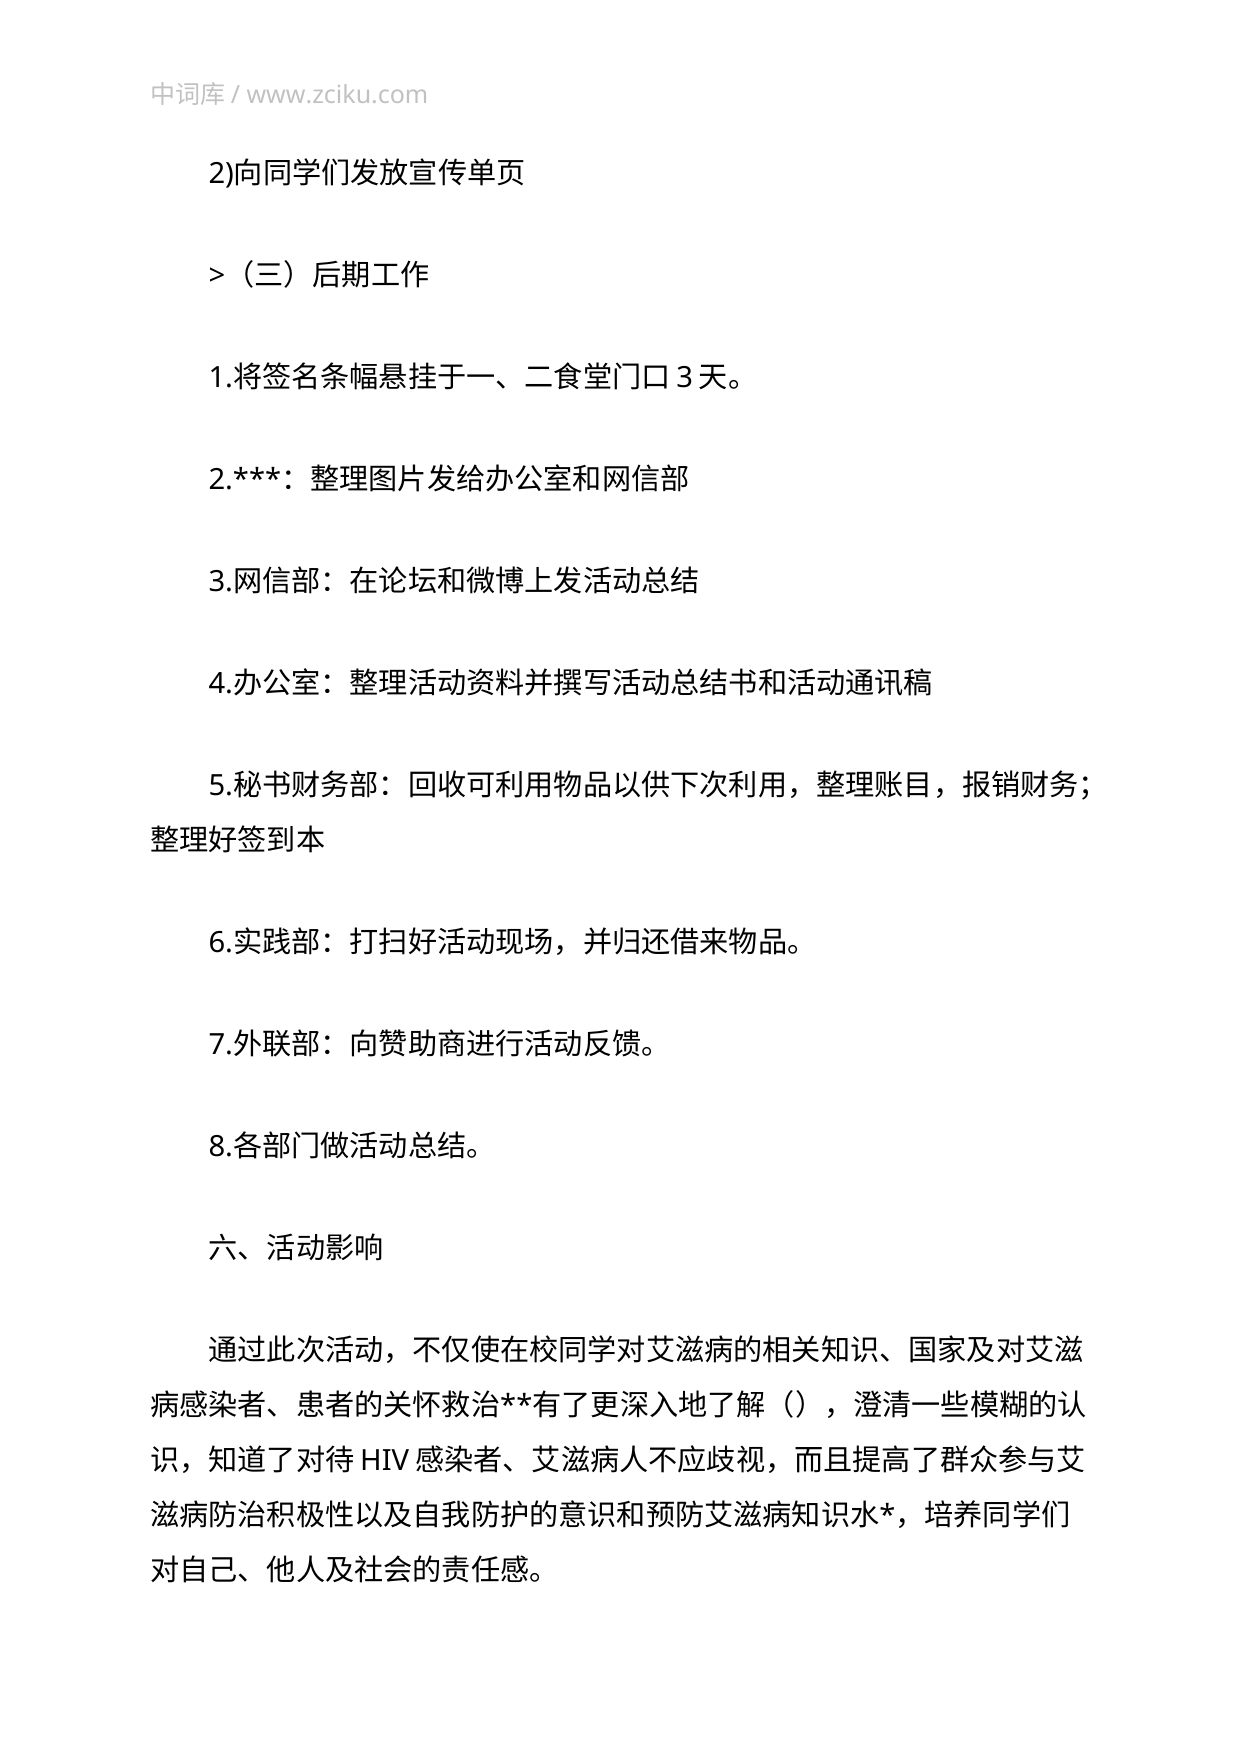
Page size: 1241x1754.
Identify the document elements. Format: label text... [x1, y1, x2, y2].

text 六、活动影响 [150, 1224, 1090, 1267]
text 通过此次活动，不仅使在校同学对艾滋病的相关知识、国家及对艾滋病感染者、患者的关怀救治**有了更深入地了解（），澄清一些模糊的认识，知道了对待HIV感染者、艾滋病人不应歧视，而且提高了群众参与艾滋病防治积极性以及自我防护的意识和预防艾滋病知识水*，培养同学们对自己、他人及社会的责任感。 [150, 1326, 1090, 1588]
text >（三）后期工作 [150, 252, 1090, 294]
text 2)向同学们发放宣传单页 [150, 150, 1090, 192]
text 7.外联部：向赞助商进行活动反馈。 [150, 1021, 1090, 1063]
text 8.各部门做活动总结。 [150, 1123, 1090, 1165]
text 6.实践部：打扫好活动现场，并归还借来物品。 [150, 919, 1090, 961]
text 5.秘书财务部：回收可利用物品以供下次利用，整理账目，报销财务；整理好签到本 [150, 762, 1090, 859]
text 3.网信部：在论坛和微博上发活动总结 [150, 558, 1090, 600]
text 4.办公室：整理活动资料并撰写活动总结书和活动通讯稿 [150, 660, 1090, 702]
text 1.将签名条幅悬挂于一、二食堂门口3天。 [150, 354, 1090, 396]
text 2.***：整理图片发给办公室和网信部 [150, 456, 1090, 498]
